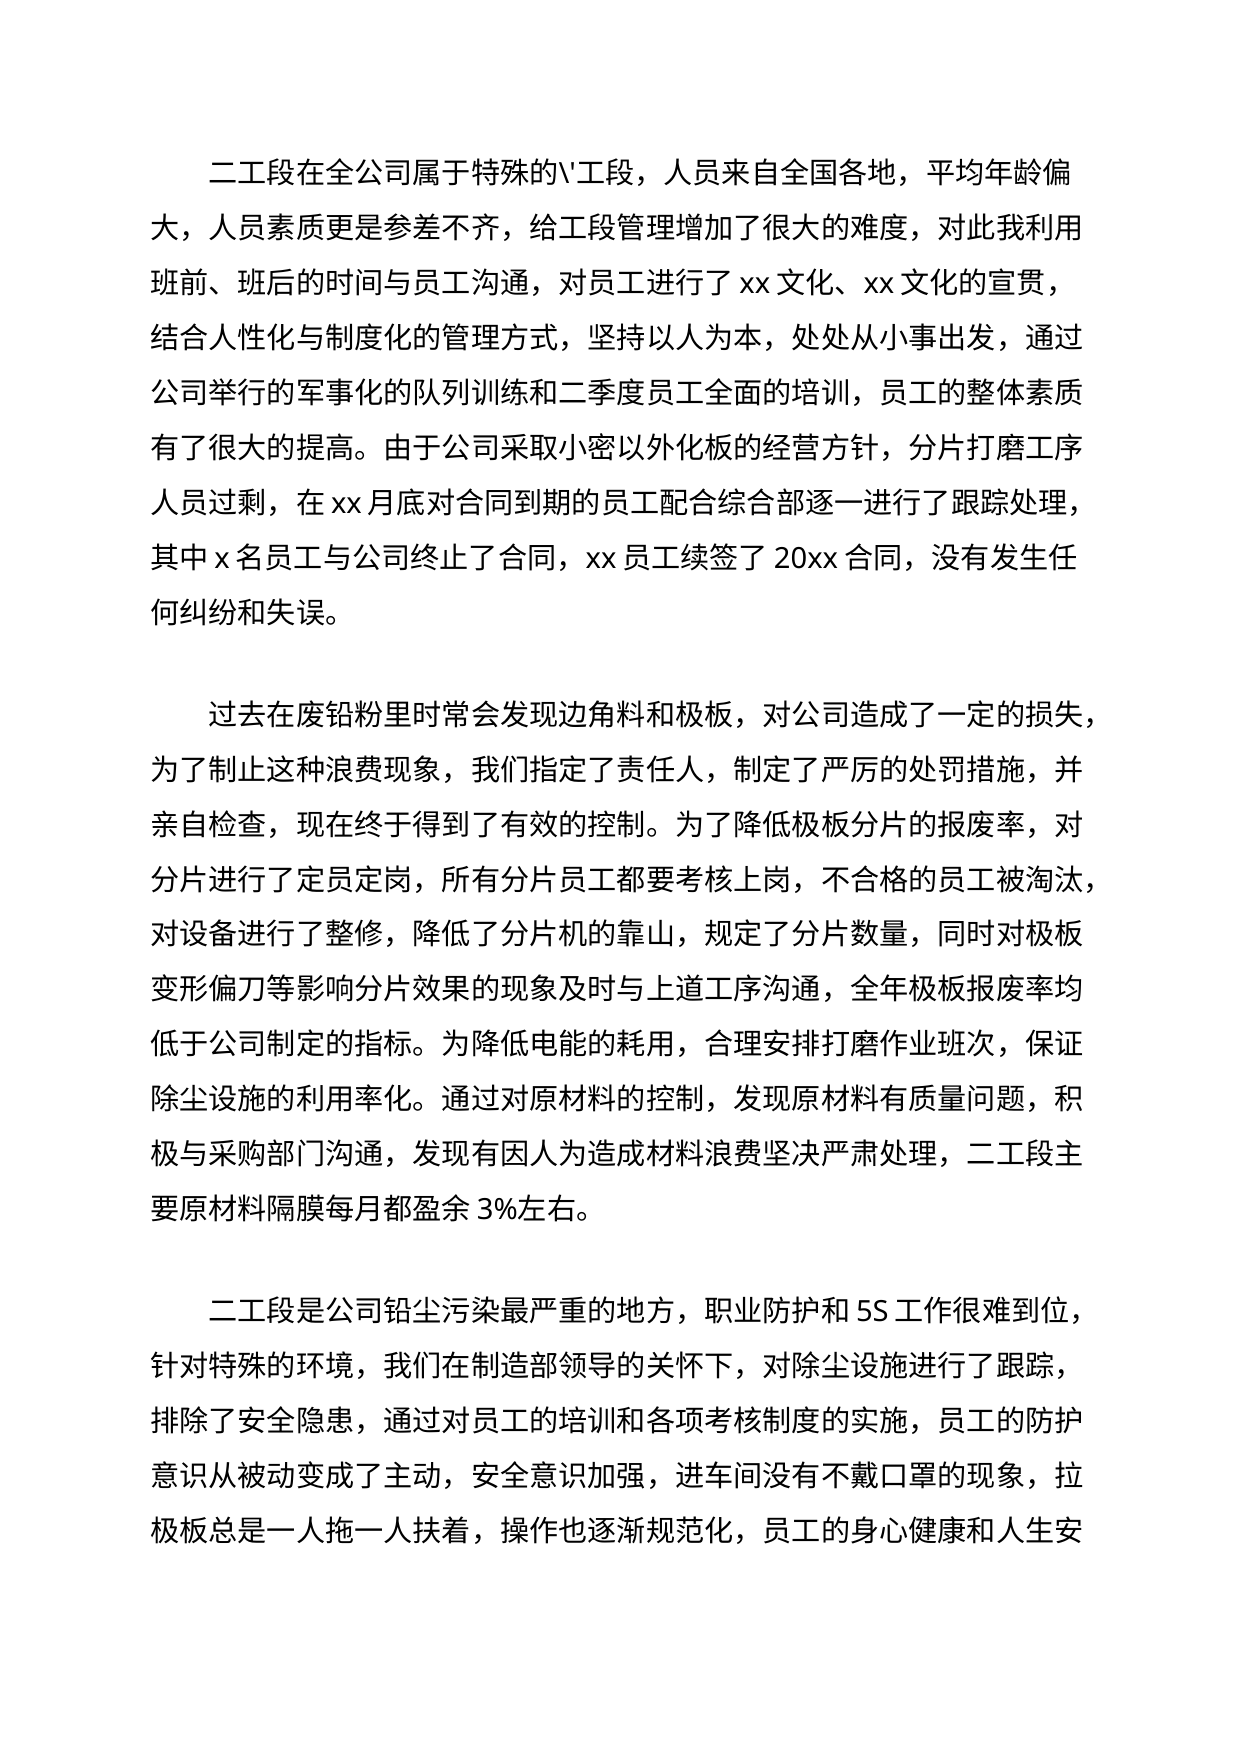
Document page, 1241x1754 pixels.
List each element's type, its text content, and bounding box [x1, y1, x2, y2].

text 二工段在全公司属于特殊的\'工段，人员来自全国各地，平均年龄偏大，人员素质更是参差不齐，给工段管理增加了很大的难度，对此我利用班前、班后的时间与员工沟通，对员工进行了xx文化、xx文化的宣贯，结合人性化与制度化的管理方式，坚持以人为本，处处从小事出发，通过公司举行的军事化的队列训练和二季度员工全面的培训，员工的整体素质有了很大的提高。由于公司采取小密以外化板的经营方针，分片打磨工序人员过剩，在xx月底对合同到期的员工配合综合部逐一进行了跟踪处理，其中x名员工与公司终止了合同，xx员工续签了20xx合同，没有发生任何纠纷和失误。 [150, 150, 1090, 632]
text 过去在废铅粉里时常会发现边角料和极板，对公司造成了一定的损失，为了制止这种浪费现象，我们指定了责任人，制定了严厉的处罚措施，并亲自检查，现在终于得到了有效的控制。为了降低极板分片的报废率，对分片进行了定员定岗，所有分片员工都要考核上岗，不合格的员工被淘汰，对设备进行了整修，降低了分片机的靠山，规定了分片数量，同时对极板变形偏刀等影响分片效果的现象及时与上道工序沟通，全年极板报废率均低于公司制定的指标。为降低电能的耗用，合理安排打磨作业班次，保证除尘设施的利用率化。通过对原材料的控制，发现原材料有质量问题，积极与采购部门沟通，发现有因人为造成材料浪费坚决严肃处理，二工段主要原材料隔膜每月都盈余3%左右。 [150, 691, 1090, 1228]
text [150, 1287, 1090, 1549]
